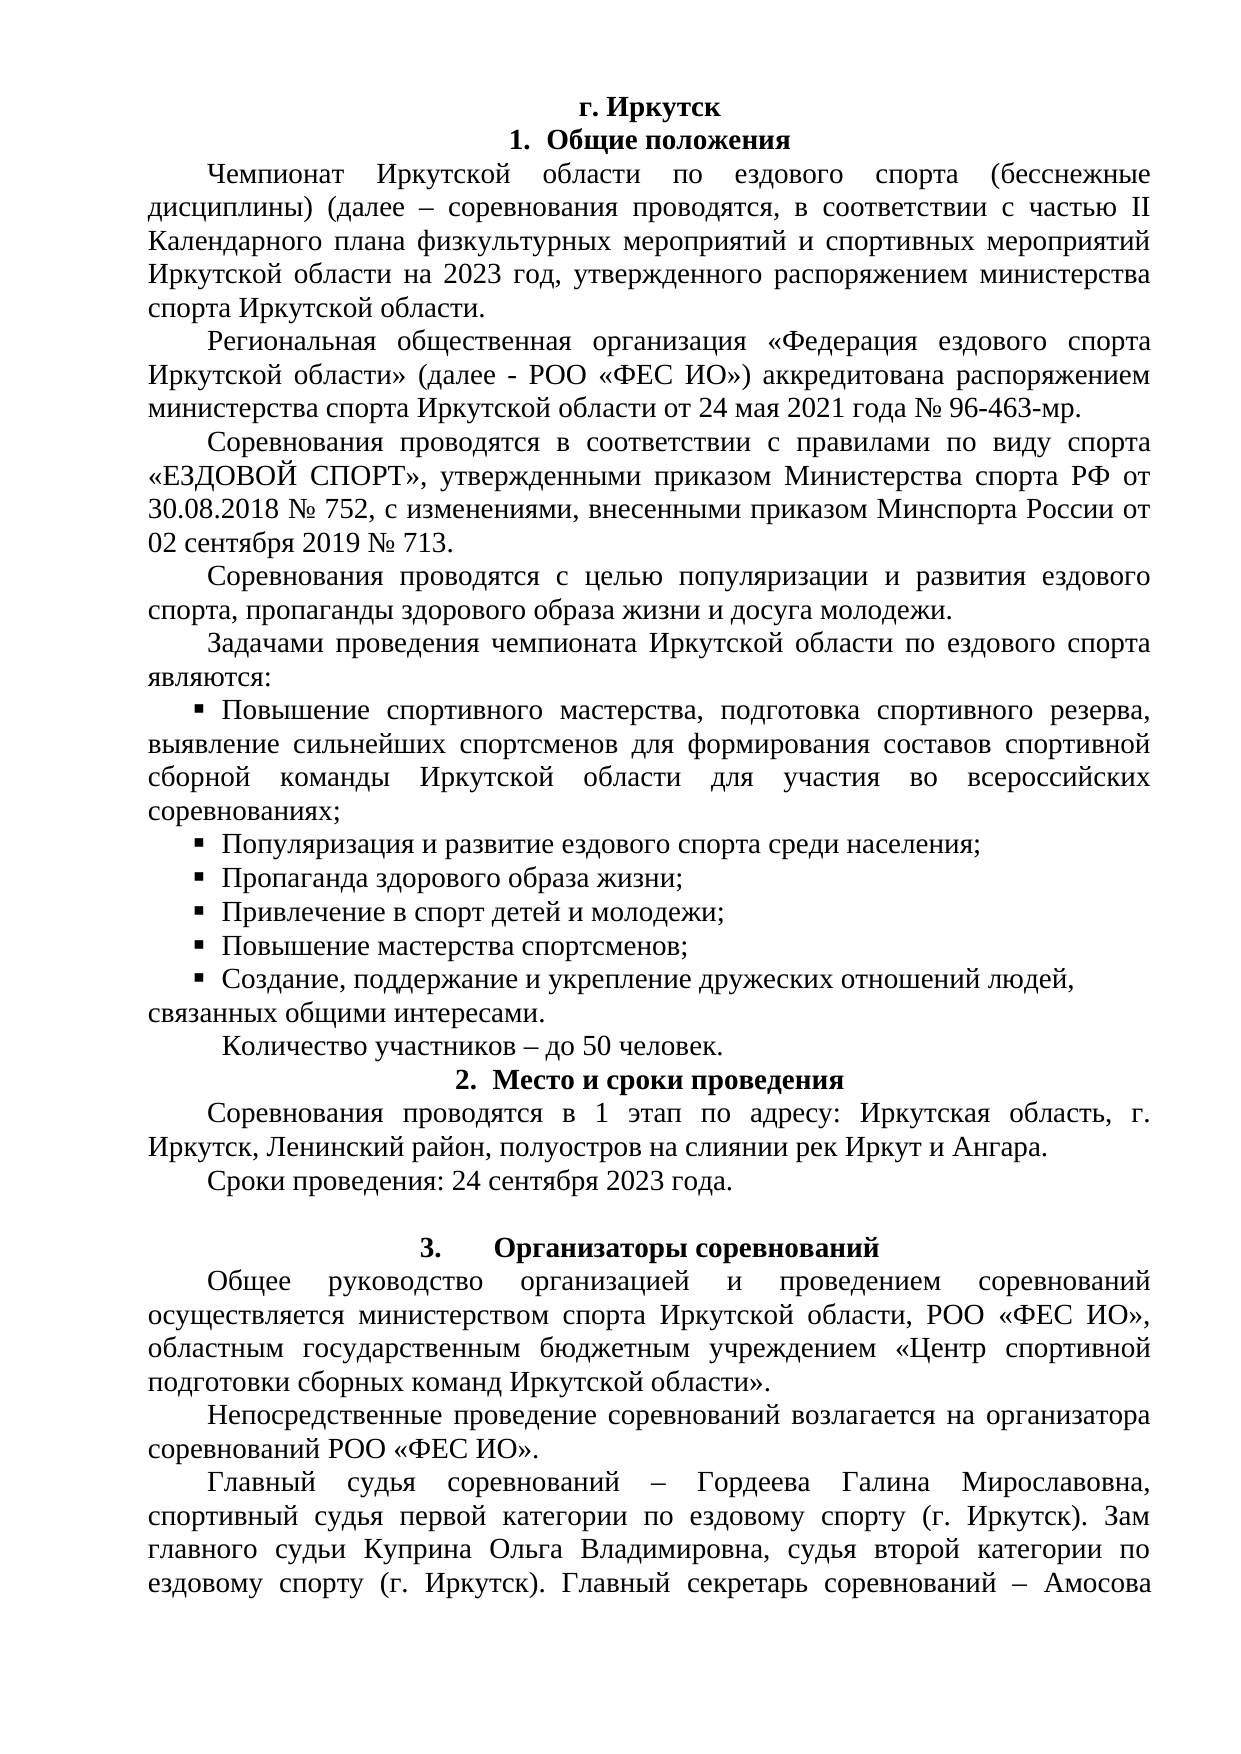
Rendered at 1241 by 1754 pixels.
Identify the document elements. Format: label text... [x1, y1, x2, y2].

list Место и сроки проведения [148, 1062, 1152, 1096]
list Количество участников – до 50 человек. [148, 1028, 1152, 1062]
list Задачами проведения чемпионата Иркутской области по ездового спорта являются: [148, 625, 1152, 692]
list Популяризация и развитие ездового спорта среди населения; [148, 827, 1152, 860]
list Организаторы соревнований [148, 1230, 1152, 1263]
list Чемпионат Иркутской области по ездового спорта (бесснежные дисциплины) (далее – соревнования проводятся, в соответствии с частью II Календарного плана физкультурных мероприятий и спортивных мероприятий Иркутской области на 2023 год, утвержденного распоряжением министерства спорта Иркутской области. [148, 156, 1152, 323]
list Создание, поддержание и укрепление дружеских отношений людей, связанных общими интересами. [148, 961, 1152, 1028]
list Сроки проведения: 24 сентября 2023 года. [148, 1163, 1152, 1196]
list Повышение мастерства спортсменов; [148, 928, 1152, 961]
list Соревнования проводятся с целью популяризации и развития ездового спорта, пропаганды здорового образа жизни и досуга молодежи. [148, 558, 1152, 625]
list Привлечение в спорт детей и молодежи; [148, 894, 1152, 928]
list Общее руководство организацией и проведением соревнований осуществляется министерством спорта Иркутской области, РОО «ФЕС ИО», областным государственным бюджетным учреждением «Центр спортивной подготовки сборных команд Иркутской области». [148, 1263, 1152, 1397]
list Пропаганда здорового образа жизни; [148, 860, 1152, 894]
list Непосредственные проведение соревнований возлагается на организатора соревнований РОО «ФЕС ИО». [148, 1397, 1152, 1464]
list Соревнования проводятся в соответствии с правилами по виду спорта «ЕЗДОВОЙ СПОРТ», утвержденными приказом Министерства спорта РФ от 30.08.2018 № 752, с изменениями, внесенными приказом Минспорта России от 02 сентября 2019 № 713. [148, 424, 1152, 558]
text г. Иркутск [148, 89, 1152, 122]
list Повышение спортивного мастерства, подготовка спортивного резерва, выявление сильнейших спортсменов для формирования составов спортивной сборной команды Иркутской области для участия во всероссийских соревнованиях; [148, 692, 1152, 827]
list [148, 1464, 1152, 1599]
list Региональная общественная организация «Федерация ездового спорта Иркутской области» (далее - РОО «ФЕС ИО») аккредитована распоряжением министерства спорта Иркутской области от 24 мая 2021 года № 96-463-мр. [148, 323, 1152, 424]
list Общие положения [148, 122, 1152, 156]
list Соревнования проводятся в 1 этап по адресу: Иркутская область, г. Иркутск, Ленинский район, полуостров на слиянии рек Иркут и Ангара. [148, 1096, 1152, 1163]
